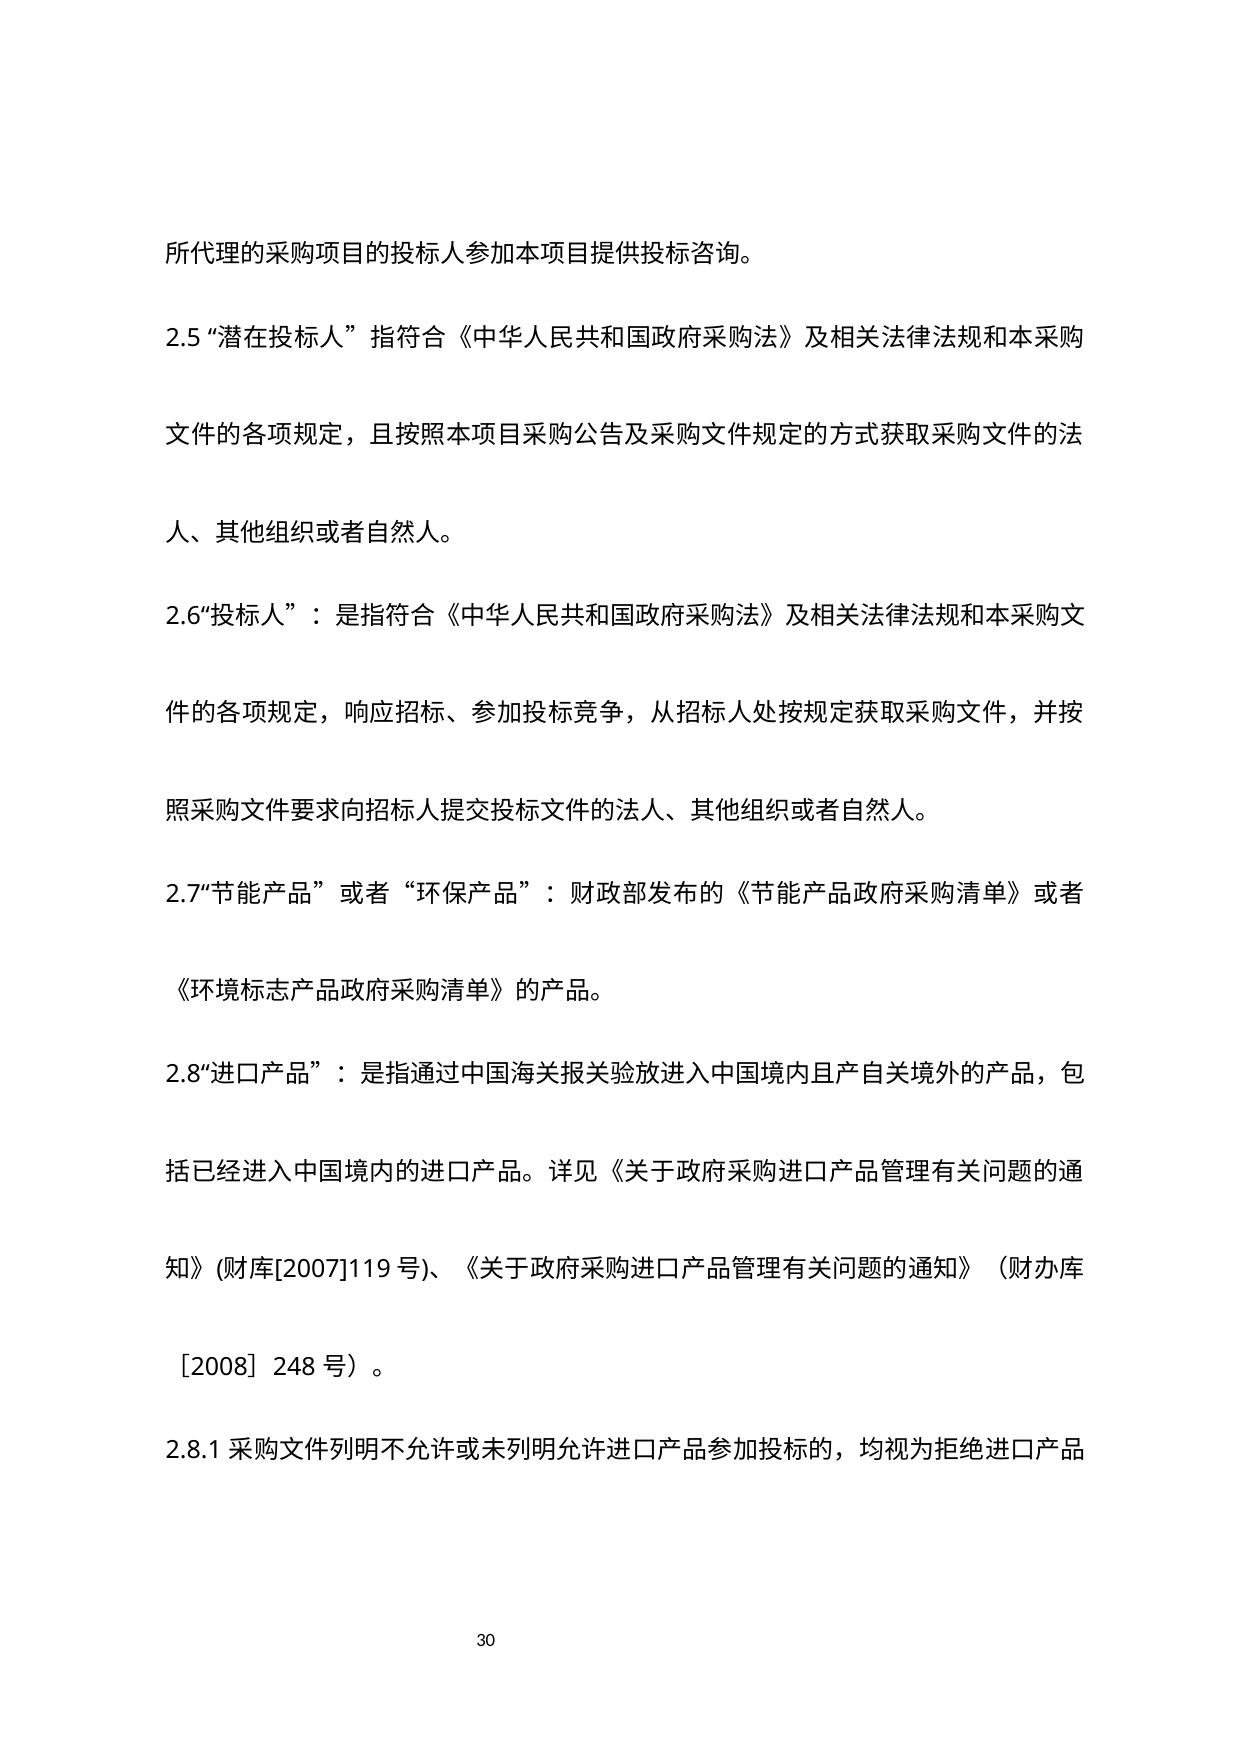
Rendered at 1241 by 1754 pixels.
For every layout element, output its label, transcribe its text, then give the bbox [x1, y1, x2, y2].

text 2.8“进口产品”：是指通过中国海关报关验放进入中国境内且产自关境外的产品，包括已经进入中国境内的进口产品。详见《关于政府采购进口产品管理有关问题的通知》(财库[2007]119号)、《关于政府采购进口产品管理有关问题的通知》（财办库［2008］248 号）。 [165, 1039, 1087, 1397]
text 2.7“节能产品”或者“环保产品”：财政部发布的《节能产品政府采购清单》或者《环境标志产品政府采购清单》的产品。 [165, 859, 1087, 1021]
text 2.6“投标人”：是指符合《中华人民共和国政府采购法》及相关法律法规和本采购文件的各项规定，响应招标、参加投标竞争，从招标人处按规定获取采购文件，并按照采购文件要求向招标人提交投标文件的法人、其他组织或者自然人。 [165, 581, 1087, 841]
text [165, 219, 1087, 284]
text 2.5 “潜在投标人”指符合《中华人民共和国政府采购法》及相关法律法规和本采购文件的各项规定，且按照本项目采购公告及采购文件规定的方式获取采购文件的法人、其他组织或者自然人。 [165, 303, 1087, 563]
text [165, 1415, 1087, 1480]
